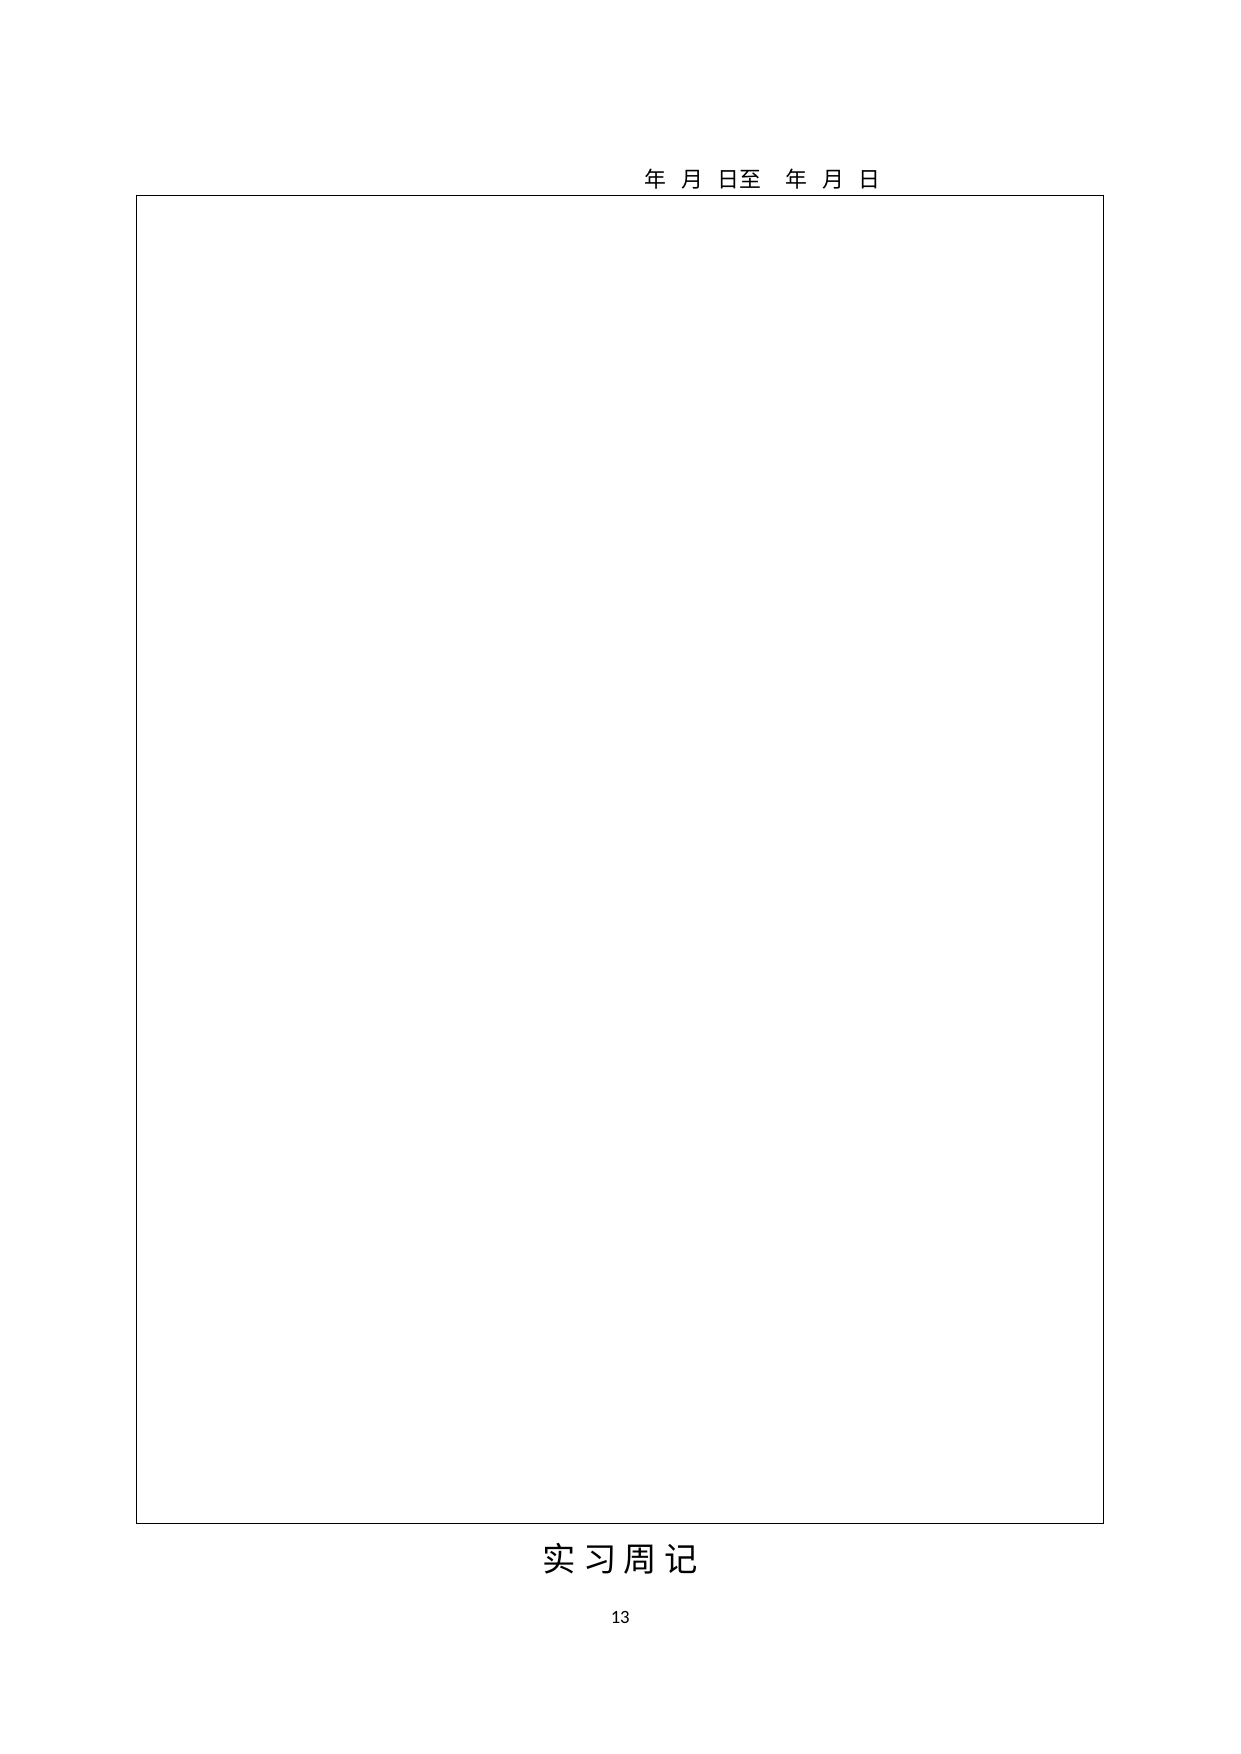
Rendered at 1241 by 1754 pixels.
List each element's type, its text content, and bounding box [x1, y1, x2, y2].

table_header [137, 196, 1103, 1523]
text 年 月 日至 年 月 日 [148, 162, 1092, 194]
text 实 习 周 记 [148, 1524, 1092, 1589]
